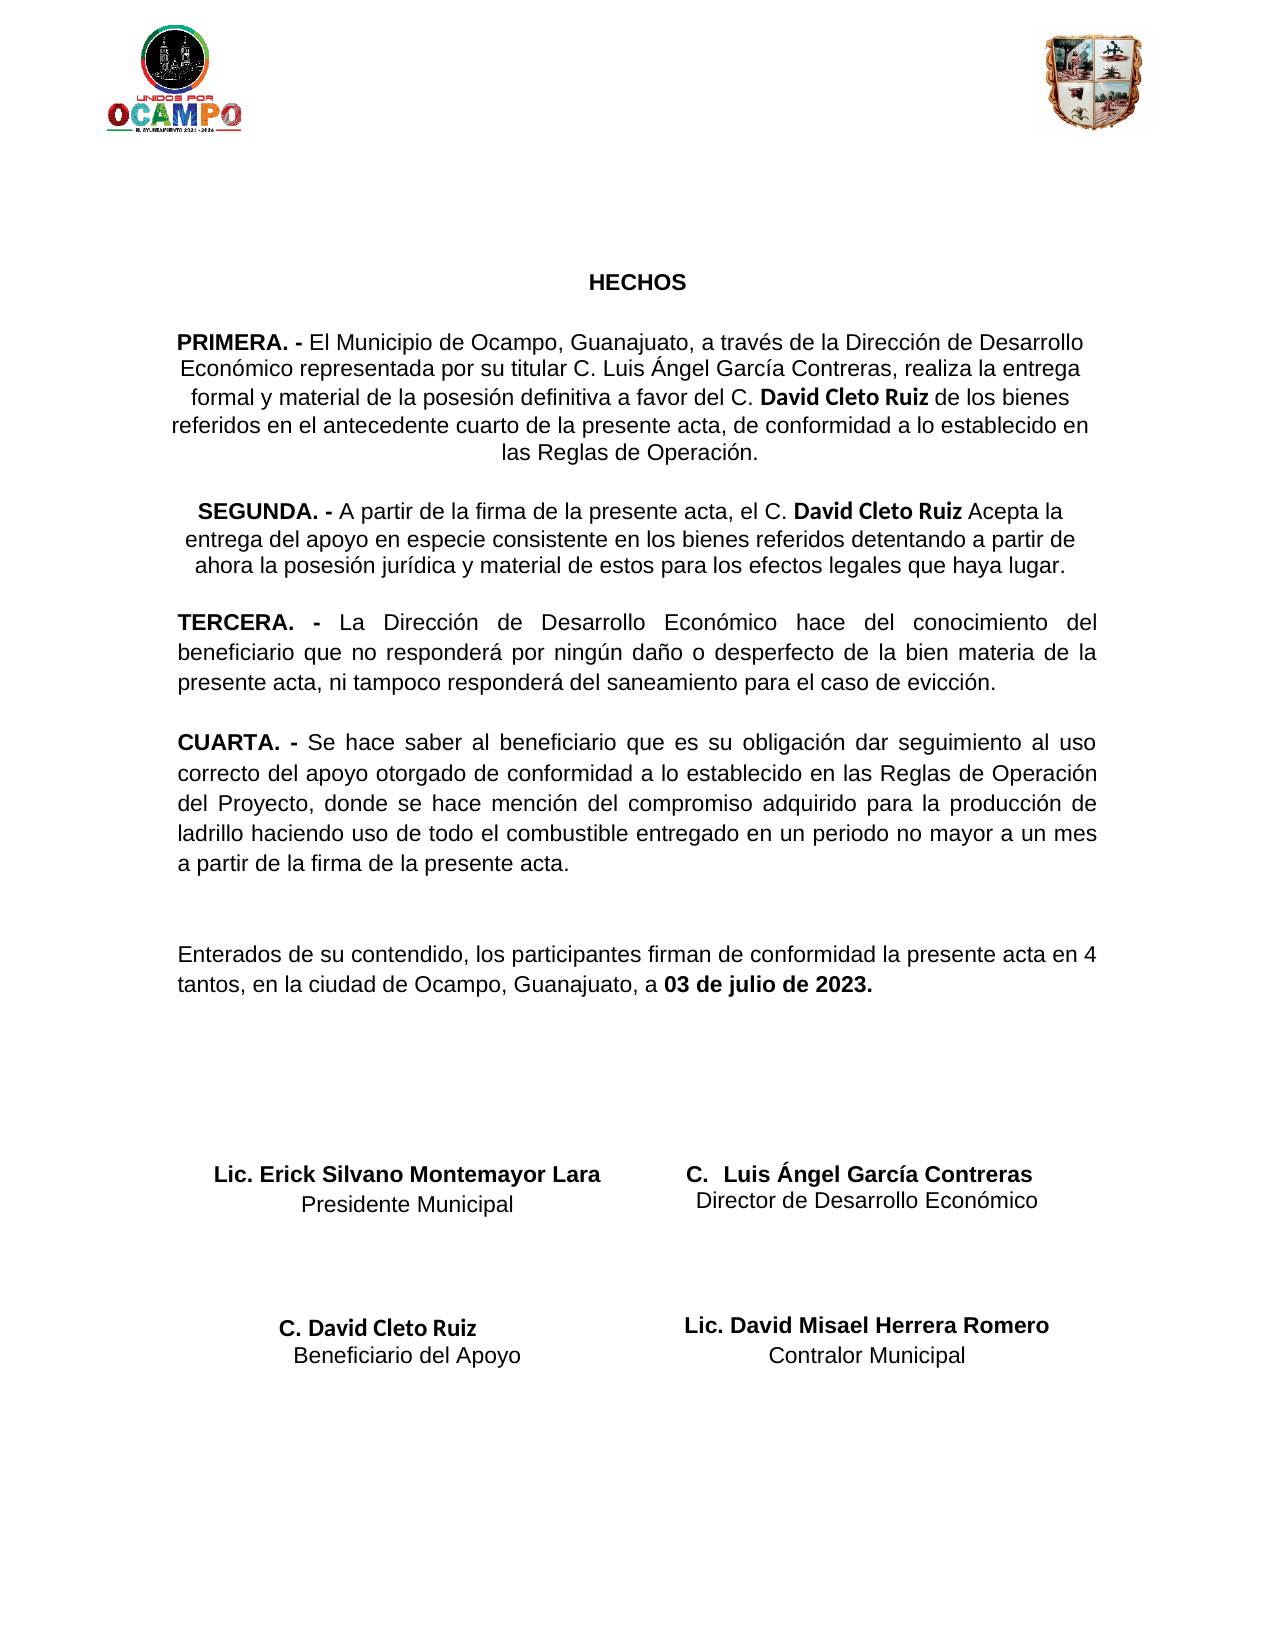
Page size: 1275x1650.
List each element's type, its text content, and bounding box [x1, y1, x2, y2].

table_cell C. David Cleto Ruiz Beneficiario del Apoyo [177, 1221, 637, 1372]
text PRIMERA. - El Municipio de Ocampo, Guanajuato, a través de la Dirección de Desarrollo Económico representada por su titular C. Luis Ángel García Contreras, realiza la entrega formal y material de la posesión definitiva a favor del C. David Cleto Ruiz de los bienes referidos en el antecedente cuarto de la presente acta, de conformidad a lo establecido en las Reglas de Operación. [162, 329, 1098, 465]
picture [1031, 28, 1154, 133]
picture [106, 25, 242, 132]
text TERCERA. - La Dirección de Desarrollo Económico hace del conocimiento del beneficiario que no responderá por ningún daño o desperfecto de la bien materia de la presente acta, ni tampoco responderá del saneamiento para el caso de evicción. [177, 608, 1098, 695]
text Enterados de su contendido, los participantes firman de conformidad la presente acta en 4 tantos, en la ciudad de Ocampo, Guanajuato, a 03 de julio de 2023. [177, 941, 1098, 997]
table_header Lic. Erick Silvano Montemayor Lara Presidente Municipal [177, 1161, 637, 1221]
text SEGUNDA. - A partir de la firma de la presente acta, el C. David Cleto Ruiz Acepta la entrega del apoyo en especie consistente en los bienes referidos detentando a partir de ahora la posesión jurídica y material de estos para los efectos legales que haya lugar. [162, 495, 1098, 578]
table_cell Lic. David Misael Herrera Romero Contralor Municipal [637, 1221, 1097, 1372]
table_header Luis Ángel García Contreras Director de Desarrollo Económico [637, 1161, 1097, 1221]
text HECHOS [177, 268, 1098, 295]
text CUARTA. - Se hace saber al beneficiario que es su obligación dar seguimiento al uso correcto del apoyo otorgado de conformidad a lo establecido en las Reglas de Operación del Proyecto, donde se hace mención del compromiso adquirido para la producción de ladrillo haciendo uso de todo el combustible entregado en un periodo no mayor a un mes a partir de la firma de la presente acta. [177, 729, 1098, 876]
